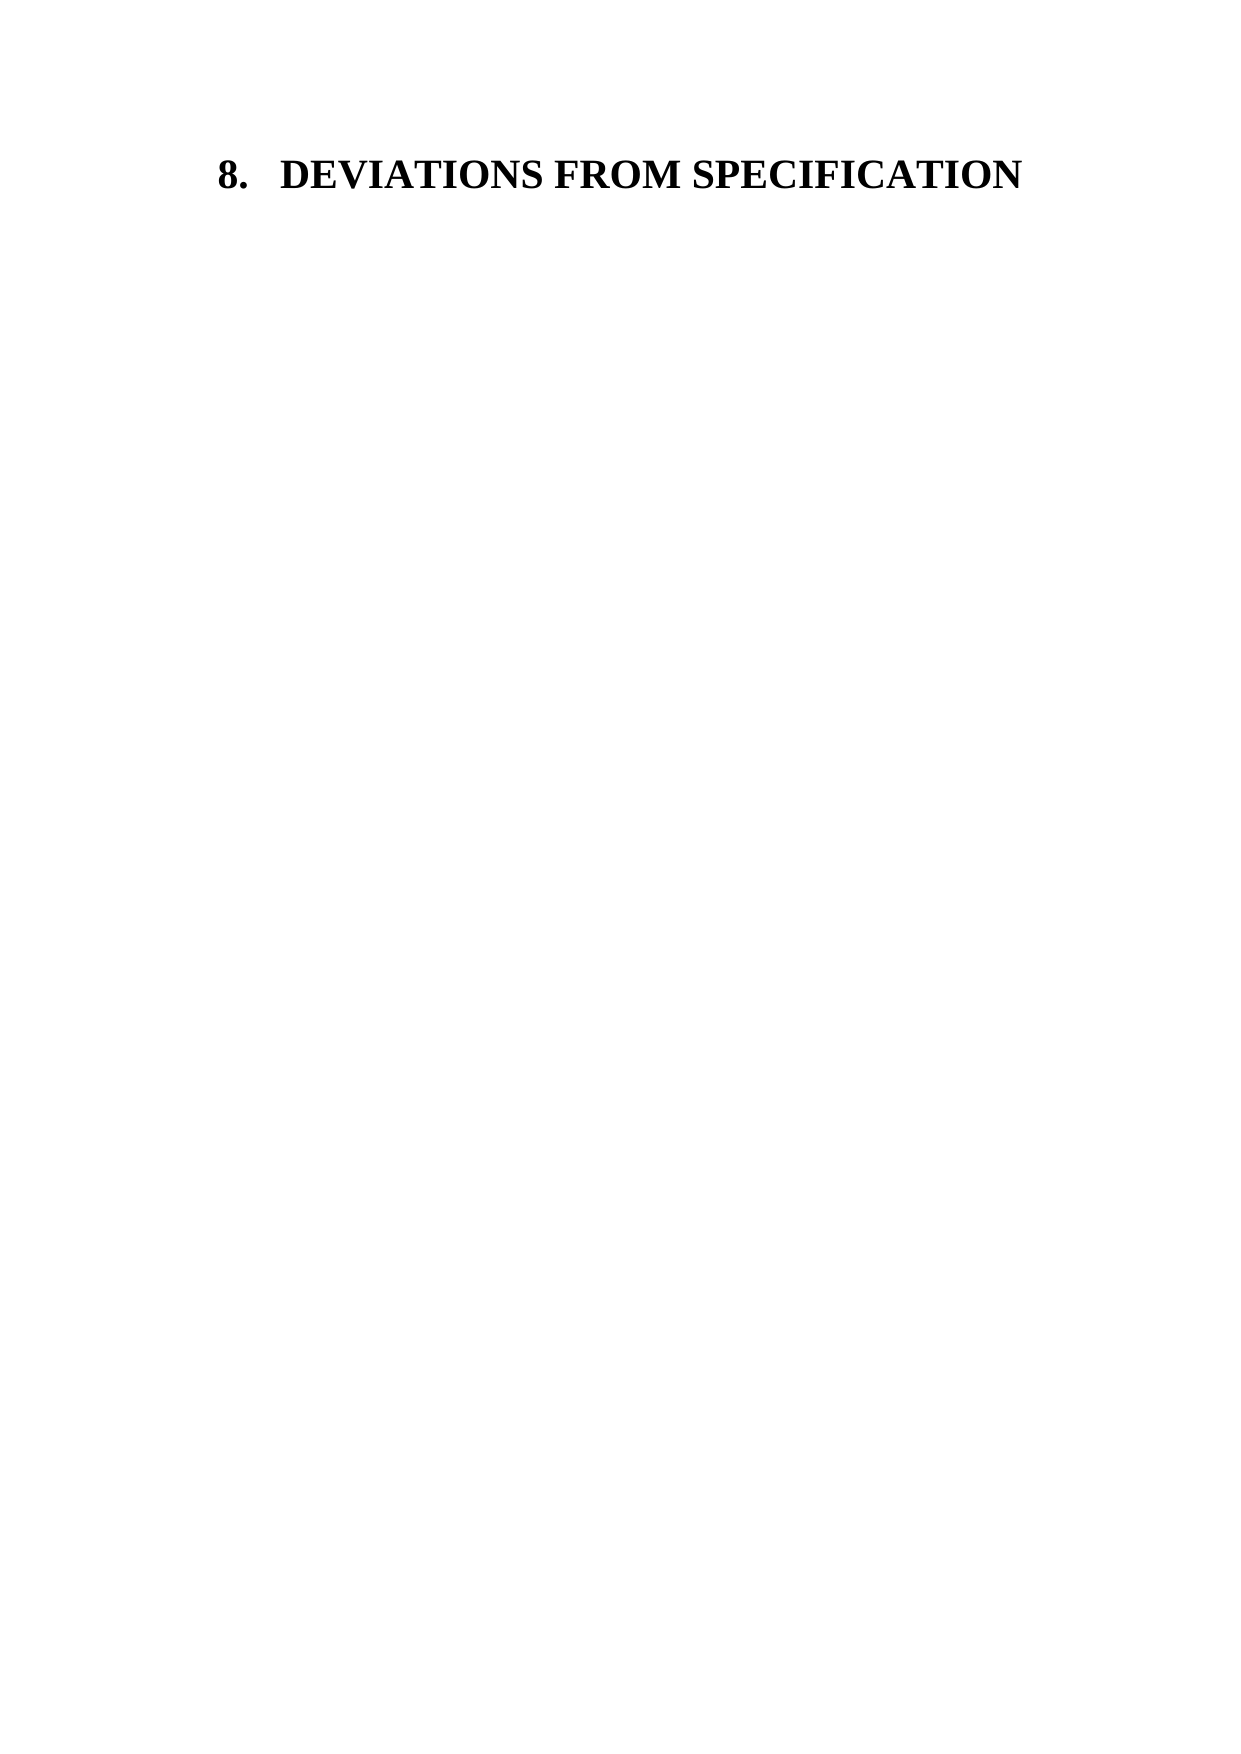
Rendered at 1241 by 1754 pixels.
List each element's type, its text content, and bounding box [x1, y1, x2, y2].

text 8. DEVIATIONS FROM SPECIFICATION [150, 150, 1090, 198]
